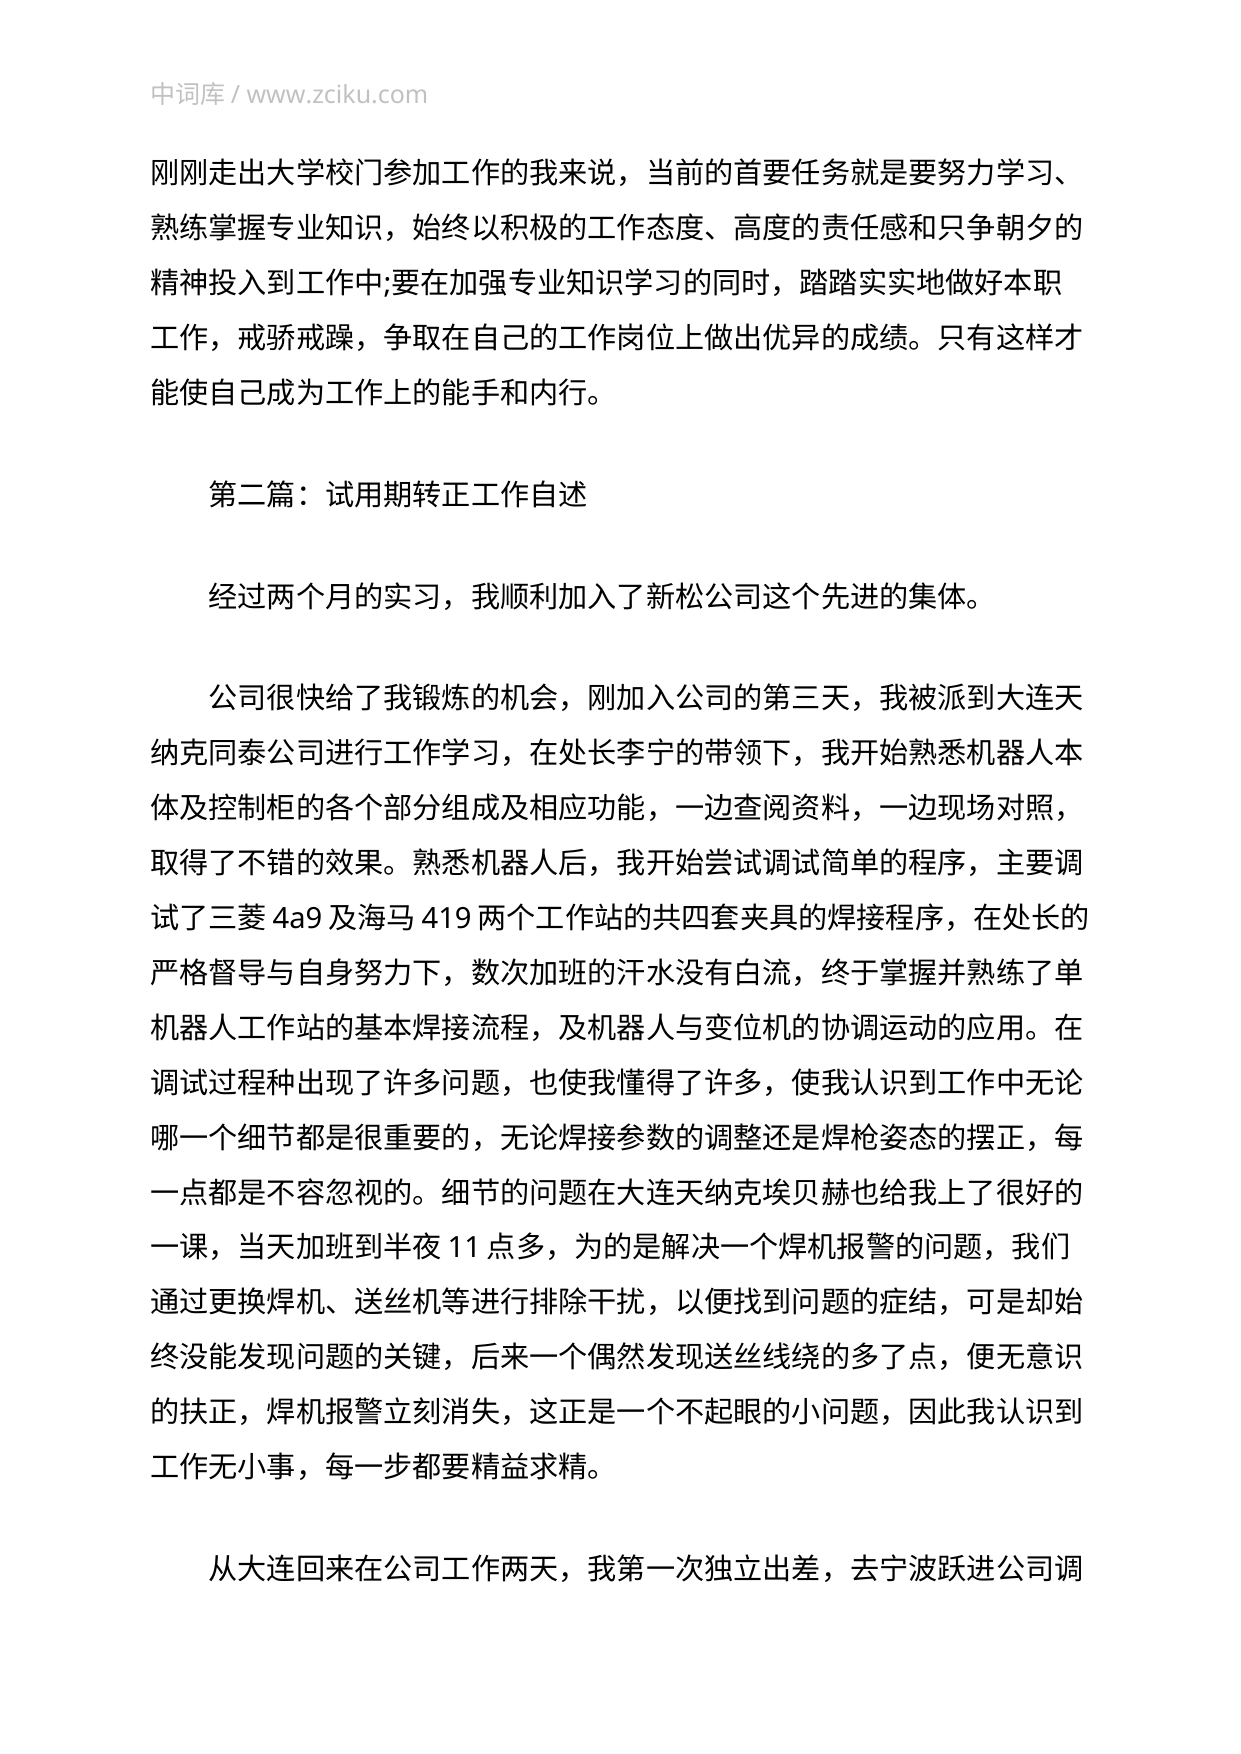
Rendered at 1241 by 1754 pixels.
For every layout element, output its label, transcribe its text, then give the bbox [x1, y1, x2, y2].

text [150, 150, 1090, 412]
text 经过两个月的实习，我顺利加入了新松公司这个先进的集体。 [150, 573, 1090, 616]
text 公司很快给了我锻炼的机会，刚加入公司的第三天，我被派到大连天纳克同泰公司进行工作学习，在处长李宁的带领下，我开始熟悉机器人本体及控制柜的各个部分组成及相应功能，一边查阅资料，一边现场对照，取得了不错的效果。熟悉机器人后，我开始尝试调试简单的程序，主要调试了三菱4a9及海马419两个工作站的共四套夹具的焊接程序，在处长的严格督导与自身努力下，数次加班的汗水没有白流，终于掌握并熟练了单机器人工作站的基本焊接流程，及机器人与变位机的协调运动的应用。在调试过程种出现了许多问题，也使我懂得了许多，使我认识到工作中无论哪一个细节都是很重要的，无论焊接参数的调整还是焊枪姿态的摆正，每一点都是不容忽视的。细节的问题在大连天纳克埃贝赫也给我上了很好的一课，当天加班到半夜11点多，为的是解决一个焊机报警的问题，我们通过更换焊机、送丝机等进行排除干扰，以便找到问题的症结，可是却始终没能发现问题的关键，后来一个偶然发现送丝线绕的多了点，便无意识的扶正，焊机报警立刻消失，这正是一个不起眼的小问题，因此我认识到工作无小事，每一步都要精益求精。 [150, 675, 1090, 1486]
text 第二篇：试用期转正工作自述 [150, 471, 1090, 514]
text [150, 1546, 1090, 1588]
